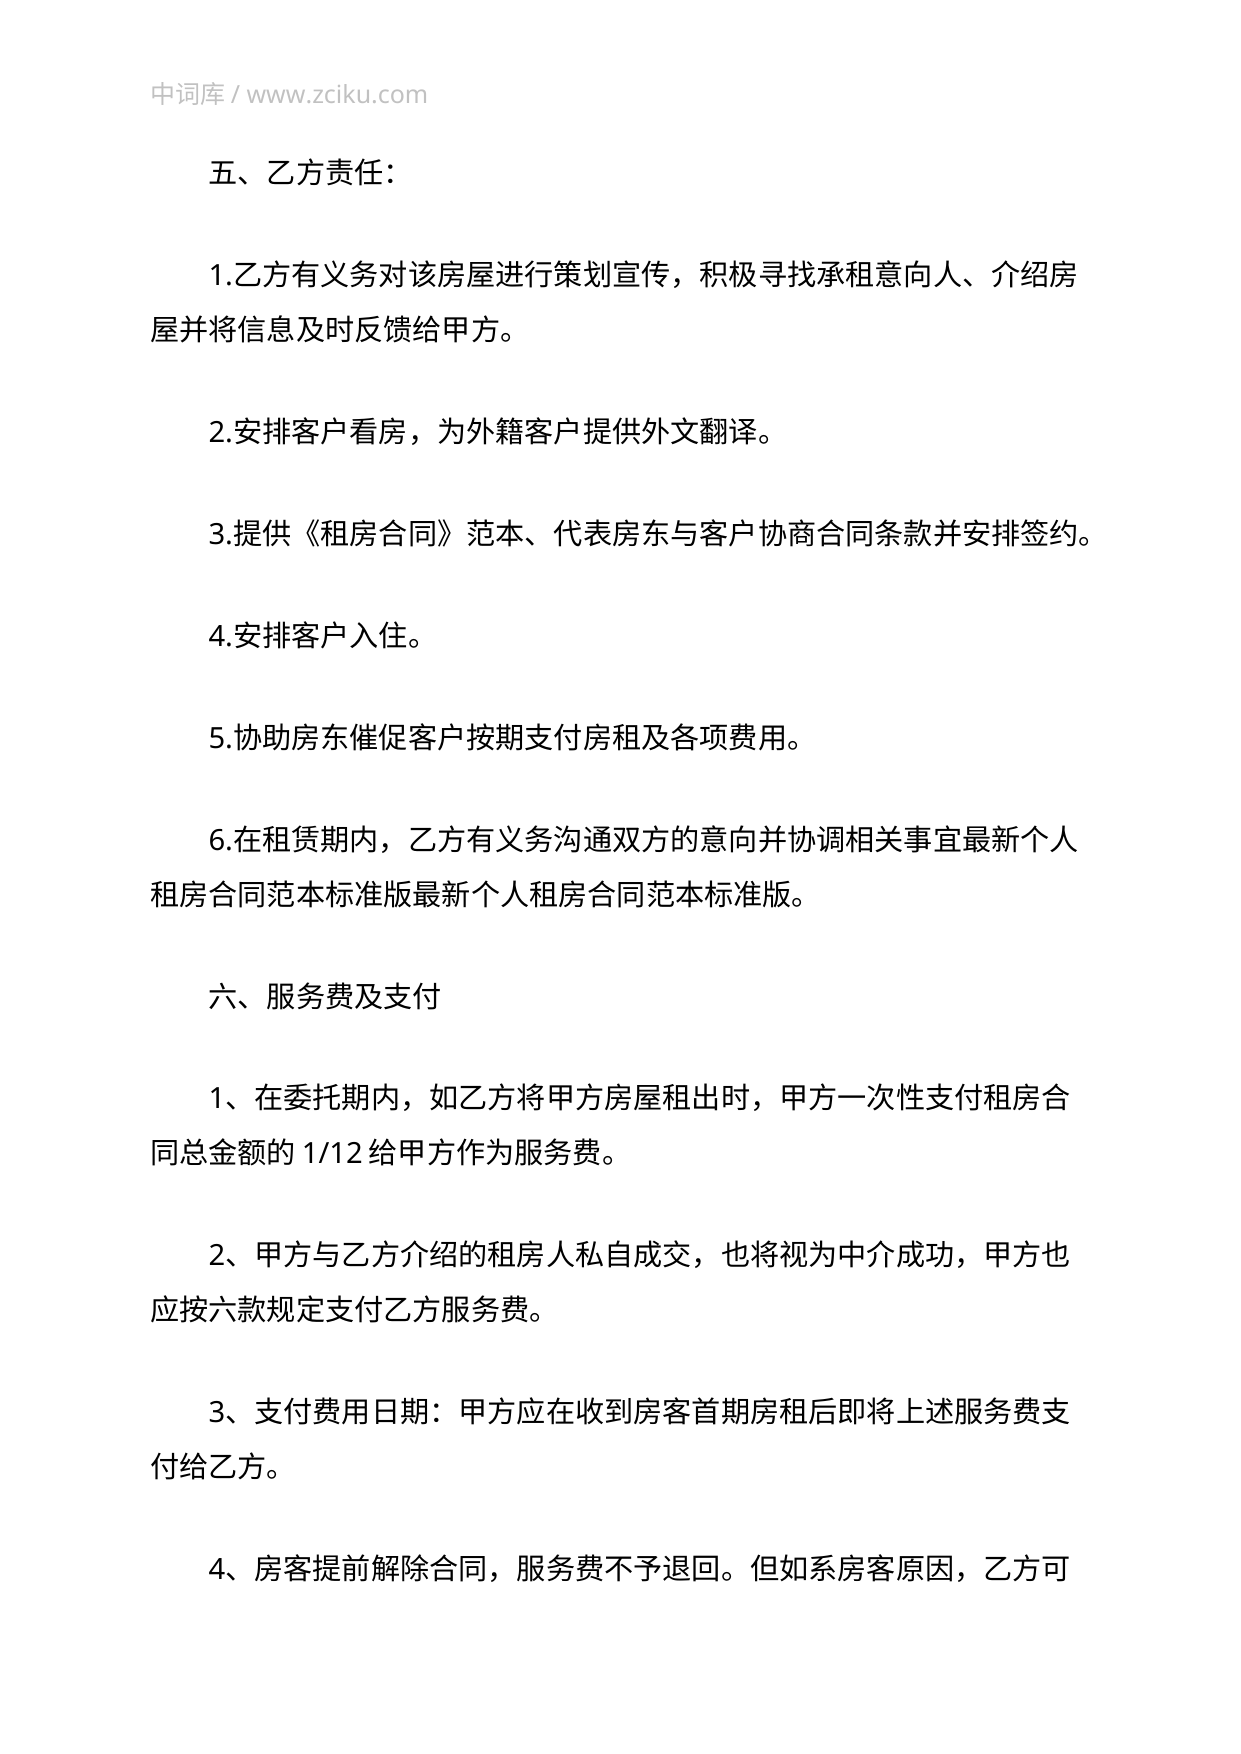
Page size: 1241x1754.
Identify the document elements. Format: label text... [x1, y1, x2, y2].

text 3、支付费用日期：甲方应在收到房客首期房租后即将上述服务费支付给乙方。 [150, 1389, 1090, 1486]
text 6.在租赁期内，乙方有义务沟通双方的意向并协调相关事宜最新个人租房合同范本标准版最新个人租房合同范本标准版。 [150, 816, 1090, 914]
text 2.安排客户看房，为外籍客户提供外文翻译。 [150, 408, 1090, 451]
text 六、服务费及支付 [150, 973, 1090, 1016]
text 3.提供《租房合同》范本、代表房东与客户协商合同条款并安排签约。 [150, 511, 1090, 553]
text 4.安排客户入住。 [150, 612, 1090, 655]
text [150, 1546, 1090, 1588]
text 1、在委托期内，如乙方将甲方房屋租出时，甲方一次性支付租房合同总金额的1/12给甲方作为服务费。 [150, 1075, 1090, 1172]
text 五、乙方责任： [150, 150, 1090, 192]
text 1.乙方有义务对该房屋进行策划宣传，积极寻找承租意向人、介绍房屋并将信息及时反馈给甲方。 [150, 252, 1090, 349]
text 5.协助房东催促客户按期支付房租及各项费用。 [150, 714, 1090, 757]
text 2、甲方与乙方介绍的租房人私自成交，也将视为中介成功，甲方也应按六款规定支付乙方服务费。 [150, 1232, 1090, 1329]
